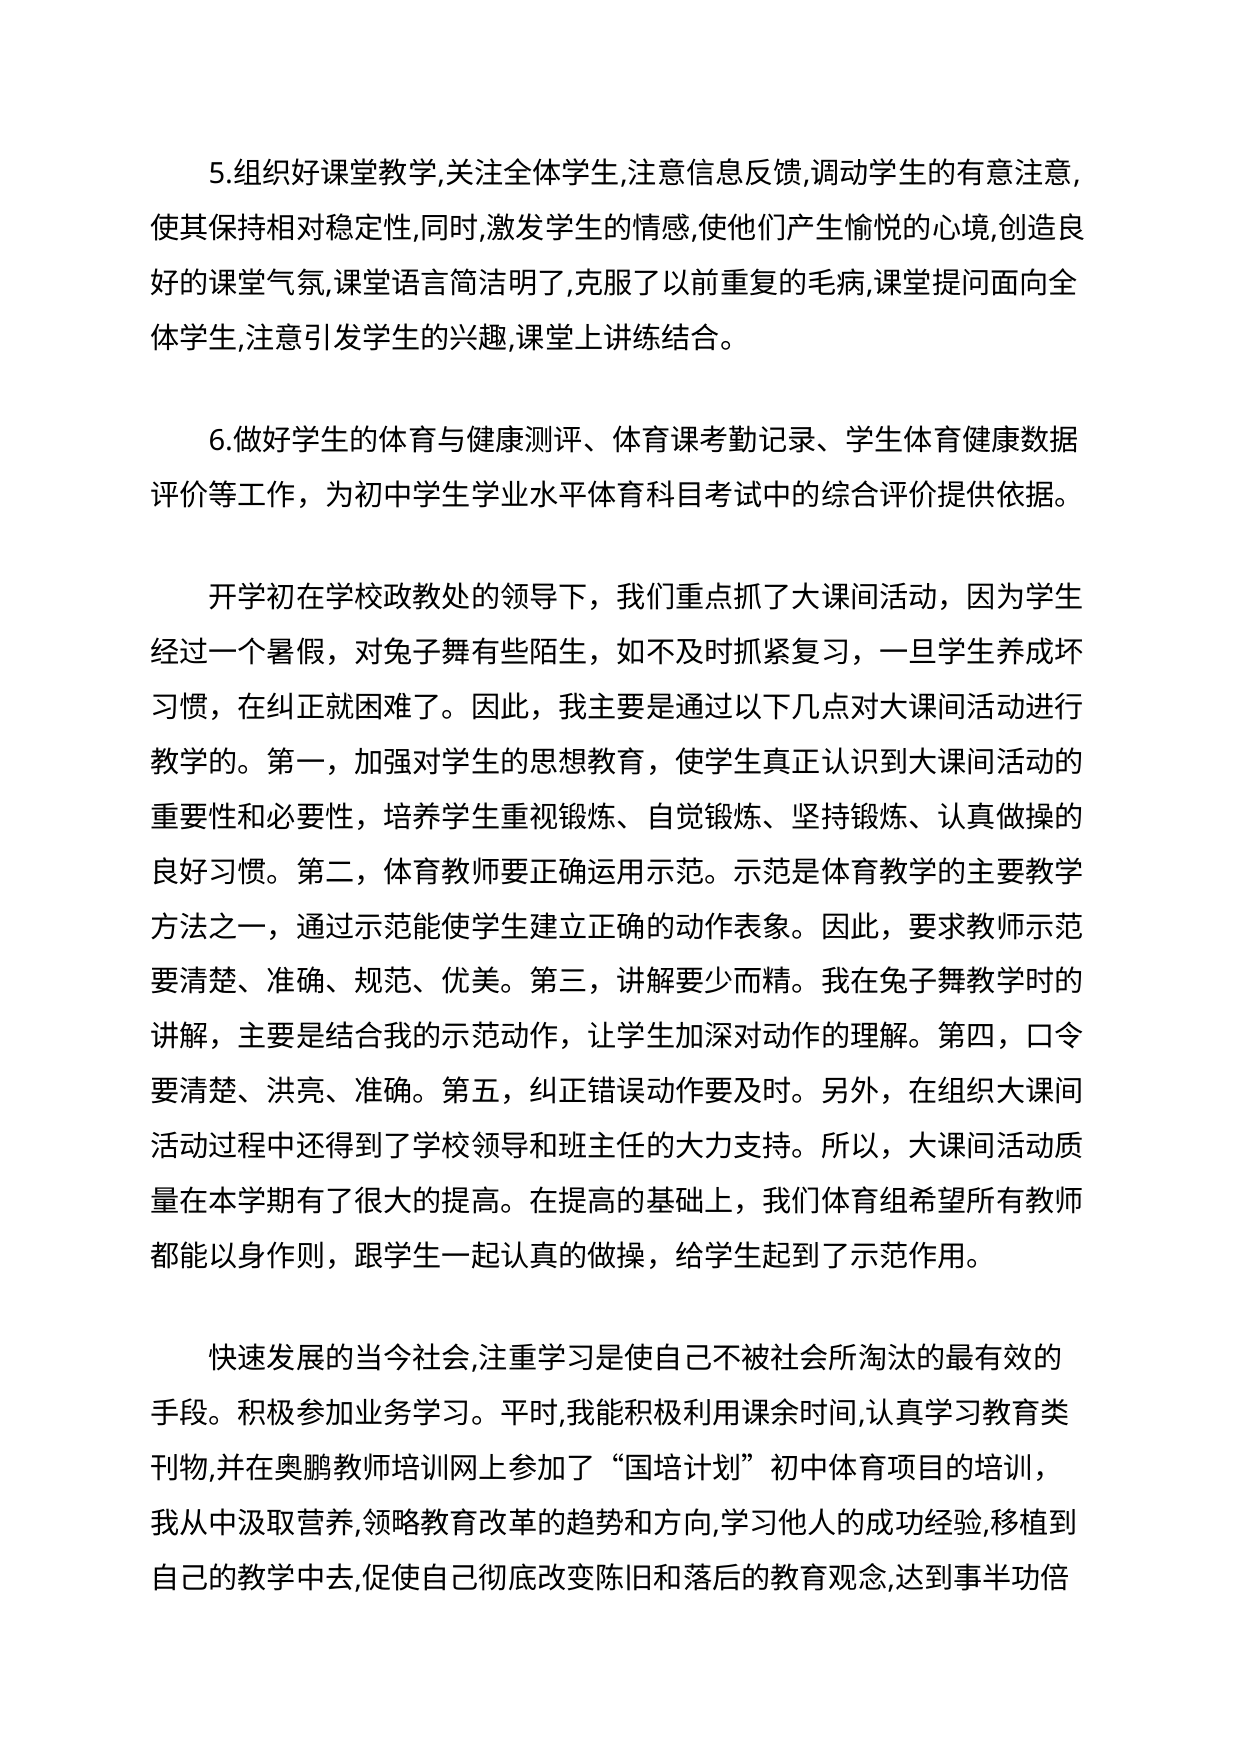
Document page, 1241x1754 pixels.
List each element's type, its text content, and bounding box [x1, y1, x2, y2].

text 6.做好学生的体育与健康测评、体育课考勤记录、学生体育健康数据评价等工作，为初中学生学业水平体育科目考试中的综合评价提供依据。 [150, 417, 1090, 514]
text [150, 1334, 1090, 1597]
text 开学初在学校政教处的领导下，我们重点抓了大课间活动，因为学生经过一个暑假，对兔子舞有些陌生，如不及时抓紧复习，一旦学生养成坏习惯，在纠正就困难了。因此，我主要是通过以下几点对大课间活动进行教学的。第一，加强对学生的思想教育，使学生真正认识到大课间活动的重要性和必要性，培养学生重视锻炼、自觉锻炼、坚持锻炼、认真做操的良好习惯。第二，体育教师要正确运用示范。示范是体育教学的主要教学方法之一，通过示范能使学生建立正确的动作表象。因此，要求教师示范要清楚、准确、规范、优美。第三，讲解要少而精。我在兔子舞教学时的讲解，主要是结合我的示范动作，让学生加深对动作的理解。第四，口令要清楚、洪亮、准确。第五，纠正错误动作要及时。另外，在组织大课间活动过程中还得到了学校领导和班主任的大力支持。所以，大课间活动质量在本学期有了很大的提高。在提高的基础上，我们体育组希望所有教师都能以身作则，跟学生一起认真的做操，给学生起到了示范作用。 [150, 574, 1090, 1275]
text 5.组织好课堂教学,关注全体学生,注意信息反馈,调动学生的有意注意,使其保持相对稳定性,同时,激发学生的情感,使他们产生愉悦的心境,创造良好的课堂气氛,课堂语言简洁明了,克服了以前重复的毛病,课堂提问面向全体学生,注意引发学生的兴趣,课堂上讲练结合。 [150, 150, 1090, 357]
